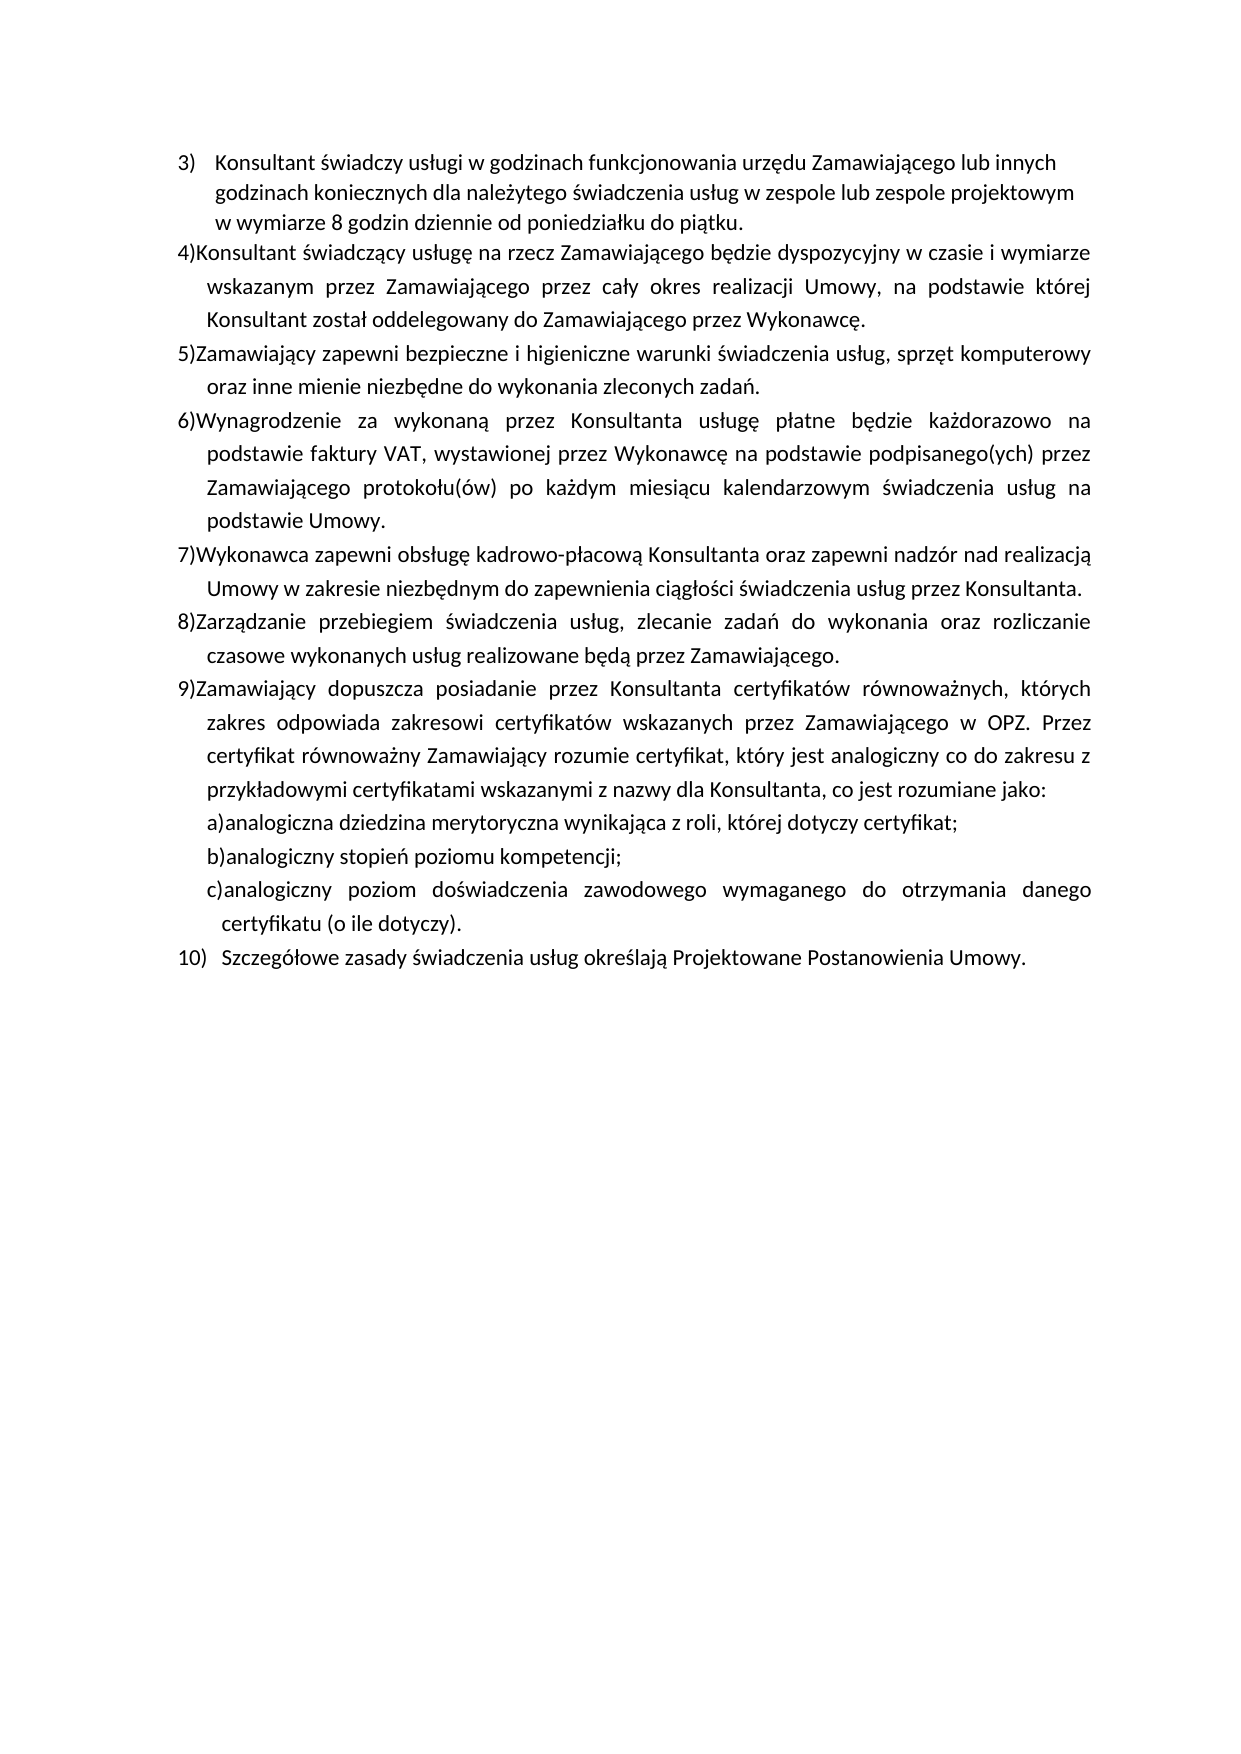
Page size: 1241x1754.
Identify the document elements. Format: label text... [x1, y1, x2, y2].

list Szczegółowe zasady świadczenia usług określają Projektowane Postanowienia Umowy. [177, 943, 1093, 971]
list analogiczny stopień poziomu kompetencji; [207, 842, 1093, 870]
list Zamawiający zapewni bezpieczne i higieniczne warunki świadczenia usług, sprzęt komputerowy oraz inne mienie niezbędne do wykonania zleconych zadań. [177, 339, 1093, 400]
list Wynagrodzenie za wykonaną przez Konsultanta usługę płatne będzie każdorazowo na podstawie faktury VAT, wystawionej przez Wykonawcę na podstawie podpisanego(ych) przez Zamawiającego protokołu(ów) po każdym miesiącu kalendarzowym świadczenia usług na podstawie Umowy. [177, 406, 1093, 534]
list analogiczny poziom doświadczenia zawodowego wymaganego do otrzymania danego certyfikatu (o ile dotyczy). [207, 876, 1093, 937]
list Konsultant świadczący usługę na rzecz Zamawiającego będzie dyspozycyjny w czasie i wymiarze wskazanym przez Zamawiającego przez cały okres realizacji Umowy, na podstawie której Konsultant został oddelegowany do Zamawiającego przez Wykonawcę. [177, 238, 1093, 333]
list Zarządzanie przebiegiem świadczenia usług, zlecanie zadań do wykonania oraz rozliczanie czasowe wykonanych usług realizowane będą przez Zamawiającego. [177, 607, 1093, 669]
list Wykonawca zapewni obsługę kadrowo-płacową Konsultanta oraz zapewni nadzór nad realizacją Umowy w zakresie niezbędnym do zapewnienia ciągłości świadczenia usług przez Konsultanta. [177, 540, 1093, 602]
list analogiczna dziedzina merytoryczna wynikająca z roli, której dotyczy certyfikat; [207, 808, 1093, 836]
list Konsultant świadczy usługi w godzinach funkcjonowania urzędu Zamawiającego lub innych godzinach koniecznych dla należytego świadczenia usług w zespole lub zespole projektowym w wymiarze 8 godzin dziennie od poniedziałku do piątku. [177, 148, 1093, 236]
list Zamawiający dopuszcza posiadanie przez Konsultanta certyfikatów równoważnych, których zakres odpowiada zakresowi certyfikatów wskazanych przez Zamawiającego w OPZ. Przez certyfikat równoważny Zamawiający rozumie certyfikat, który jest analogiczny co do zakresu z przykładowymi certyfikatami wskazanymi z nazwy dla Konsultanta, co jest rozumiane jako: [177, 674, 1093, 803]
